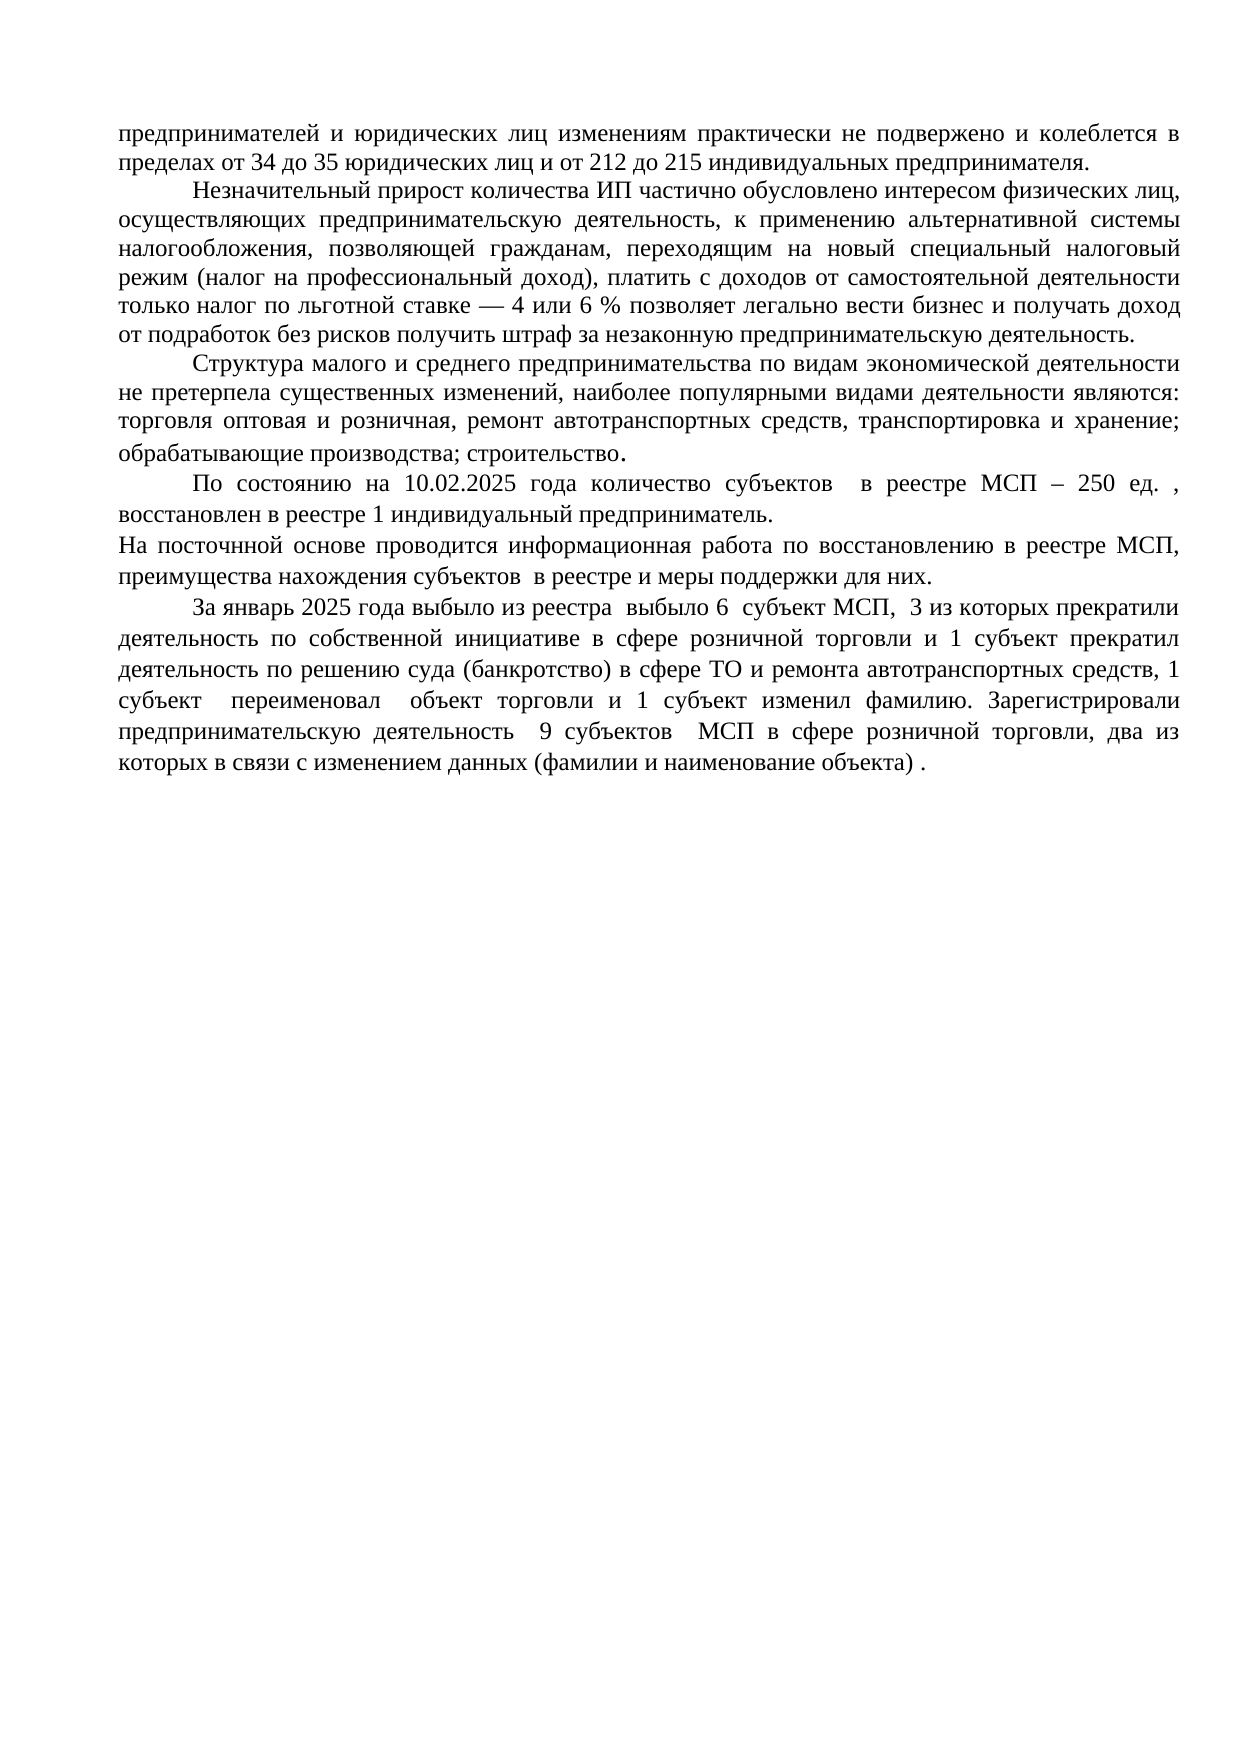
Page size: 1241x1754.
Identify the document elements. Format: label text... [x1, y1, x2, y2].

text За январь 2025 года выбыло из реестра выбыло 6 субъект МСП, 3 из которых прекратили деятельность по собственной инициативе в сфере розничной торговли и 1 субъект прекратил деятельность по решению суда (банкротство) в сфере ТО и ремонта автотранспортных средств, 1 субъект переименовал объект торговли и 1 субъект изменил фамилию. Зарегистрировали предпринимательскую деятельность 9 субъектов МСП в сфере розничной торговли, два из которых в связи с изменением данных (фамилии и наименование объекта) . [118, 592, 1181, 776]
text Структура малого и среднего предпринимательства по видам экономической деятельности не претерпела существенных изменений, наиболее популярными видами деятельности являются: торговля оптовая и розничная, ремонт автотранспортных средств, транспортировка и хранение; обрабатывающие производства; строительство. [118, 348, 1181, 468]
text На посточнной основе проводится информационная работа по восстановлению в реестре МСП, преимущества нахождения субъектов в реестре и меры поддержки для них. [118, 530, 1181, 590]
text По состоянию на 10.02.2025 года количество субъектов в реестре МСП – 250 ед. , восстановлен в реестре 1 индивидуальный предприниматель. [118, 468, 1181, 528]
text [118, 118, 1181, 176]
text Незначительный прирост количества ИП частично обусловлено интересом физических лиц, осуществляющих предпринимательскую деятельность, к применению альтернативной системы налогообложения, позволяющей гражданам, переходящим на новый специальный налоговый режим (налог на профессиональный доход), платить с доходов от самостоятельной деятельности только налог по льготной ставке — 4 или 6 % позволяет легально вести бизнес и получать доход от подработок без рисков получить штраф за незаконную предпринимательскую деятельность. [118, 176, 1181, 348]
